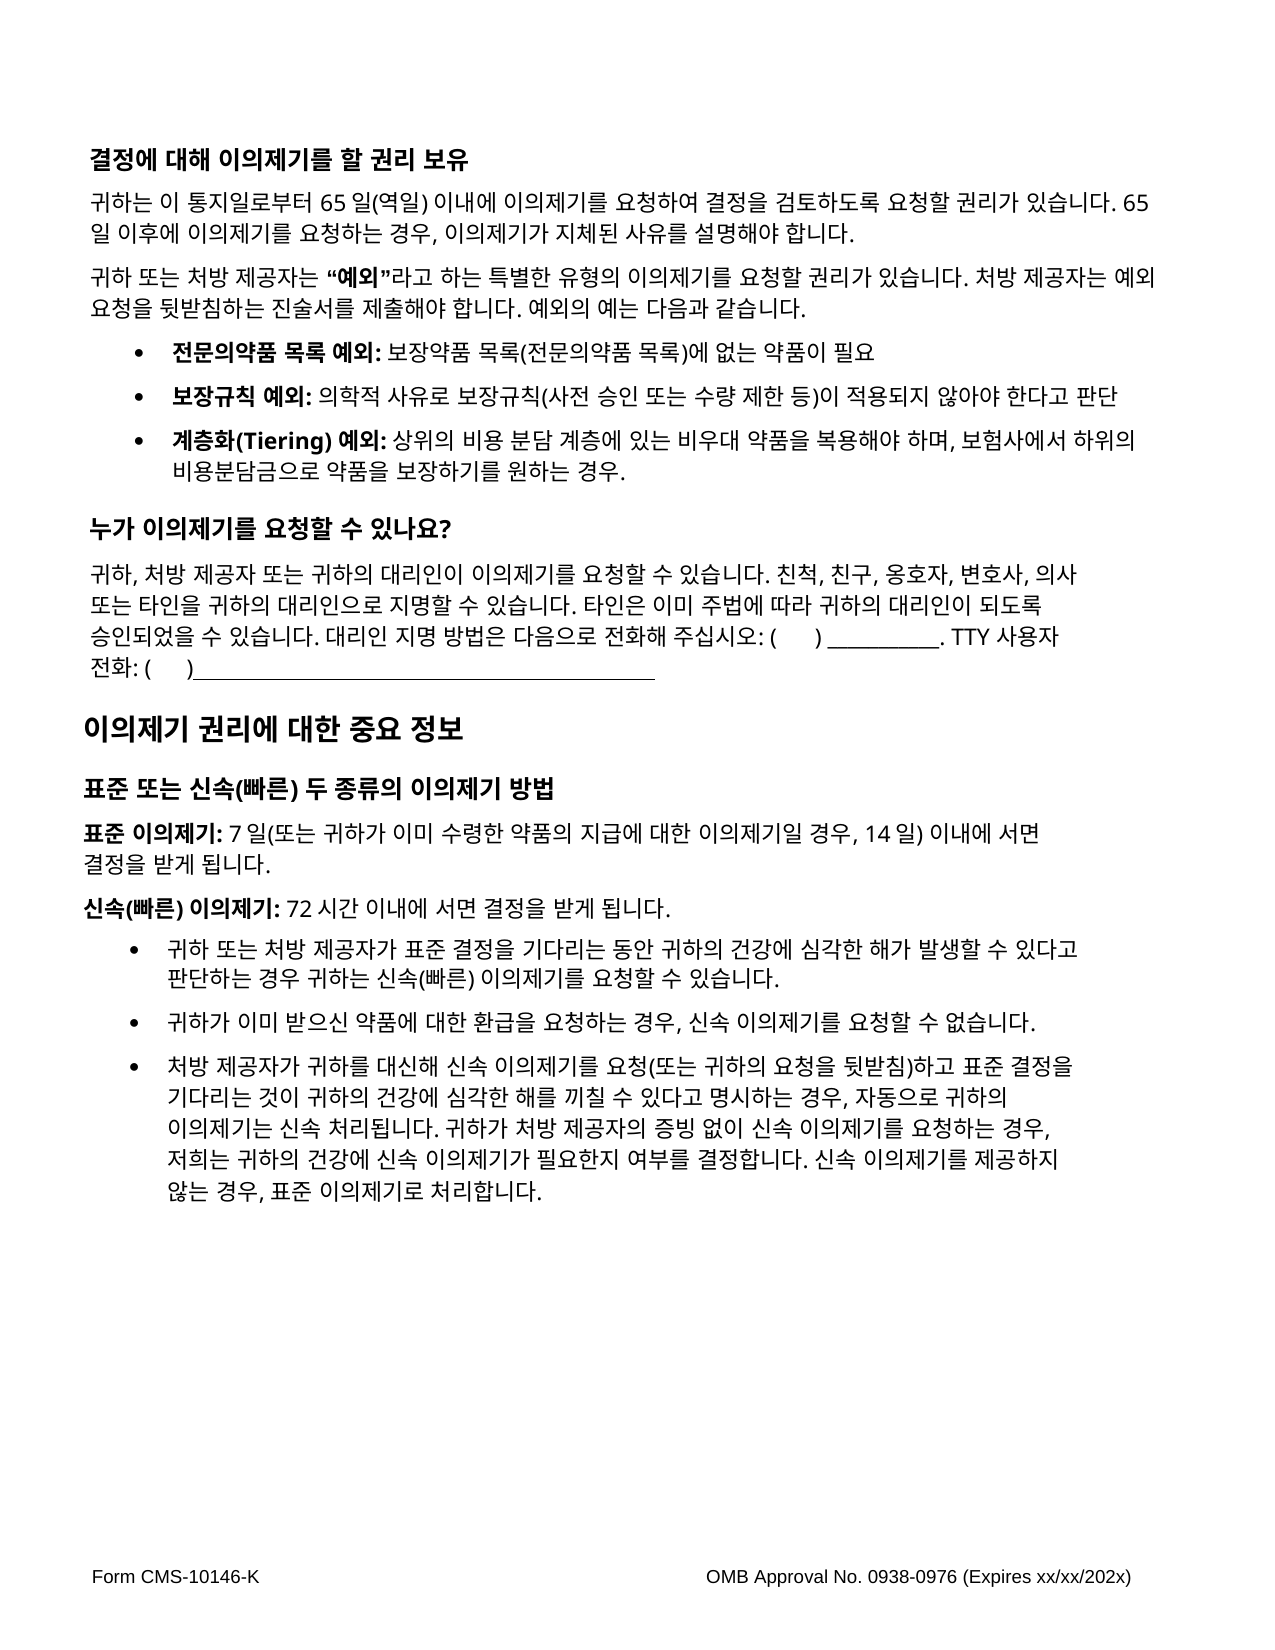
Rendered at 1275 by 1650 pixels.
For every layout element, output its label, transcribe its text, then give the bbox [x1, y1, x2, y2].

text 이의제기 권리에 대한 중요 정보 [83, 713, 1171, 746]
list 보장규칙 예외: 의학적 사유로 보장규칙(사전 승인 또는 수량 제한 등)이 적용되지 않아야 한다고 판단 [135, 381, 1166, 412]
text 결정에 대해 이의제기를 할 권리 보유 [89, 146, 1111, 174]
list 귀하 또는 처방 제공자가 표준 결정을 기다리는 동안 귀하의 건강에 심각한 해가 발생할 수 있다고 판단하는 경우 귀하는 신속(빠른) 이의제기를 요청할 수 있습니다. [130, 937, 1105, 994]
text 표준 또는 신속(빠른) 두 종류의 이의제기 방법 [83, 771, 1111, 805]
text 표준 이의제기: 7일(또는 귀하가 이미 수령한 약품의 지급에 대한 이의제기일 경우, 14일) 이내에 서면 결정을 받게 됩니다. [83, 818, 1105, 880]
list 귀하가 이미 받으신 약품에 대한 환급을 요청하는 경우, 신속 이의제기를 요청할 수 없습니다. [130, 1007, 1105, 1038]
text 신속(빠른) 이의제기: 72시간 이내에 서면 결정을 받게 됩니다. [83, 893, 1105, 924]
text 귀하 또는 처방 제공자는 “예외”라고 하는 특별한 유형의 이의제기를 요청할 권리가 있습니다. 처방 제공자는 예외 요청을 뒷받침하는 진술서를 제출해야 합니다. 예외의 예는 다음과 같습니다. [90, 262, 1166, 324]
list 처방 제공자가 귀하를 대신해 신속 이의제기를 요청(또는 귀하의 요청을 뒷받침)하고 표준 결정을 기다리는 것이 귀하의 건강에 심각한 해를 끼칠 수 있다고 명시하는 경우, 자동으로 귀하의 이의제기는 신속 처리됩니다. 귀하가 처방 제공자의 증빙 없이 신속 이의제기를 요청하는 경우, 저희는 귀하의 건강에 신속 이의제기가 필요한지 여부를 결정합니다. 신속 이의제기를 제공하지 않는 경우, 표준 이의제기로 처리합니다. [130, 1050, 1105, 1207]
text 누가 이의제기를 요청할 수 있나요? [89, 512, 1111, 546]
text 귀하, 처방 제공자 또는 귀하의 대리인이 이의제기를 요청할 수 있습니다. 친척, 친구, 옹호자, 변호사, 의사 또는 타인을 귀하의 대리인으로 지명할 수 있습니다. 타인은 이미 주법에 따라 귀하의 대리인이 되도록 승인되었을 수 있습니다. 대리인 지명 방법은 다음으로 전화해 주십시오: ( ) ___________. TTY 사용자 전화: ( ) [90, 559, 1104, 684]
list 전문의약품 목록 예외: 보장약품 목록(전문의약품 목록)에 없는 약품이 필요 [135, 337, 1166, 368]
text 귀하는 이 통지일로부터 65일(역일) 이내에 이의제기를 요청하여 결정을 검토하도록 요청할 권리가 있습니다. 65일 이후에 이의제기를 요청하는 경우, 이의제기가 지체된 사유를 설명해야 합니다. [90, 187, 1171, 249]
list 계층화(Tiering) 예외: 상위의 비용 분담 계층에 있는 비우대 약품을 복용해야 하며, 보험사에서 하위의 비용분담금으로 약품을 보장하기를 원하는 경우. [135, 424, 1166, 487]
